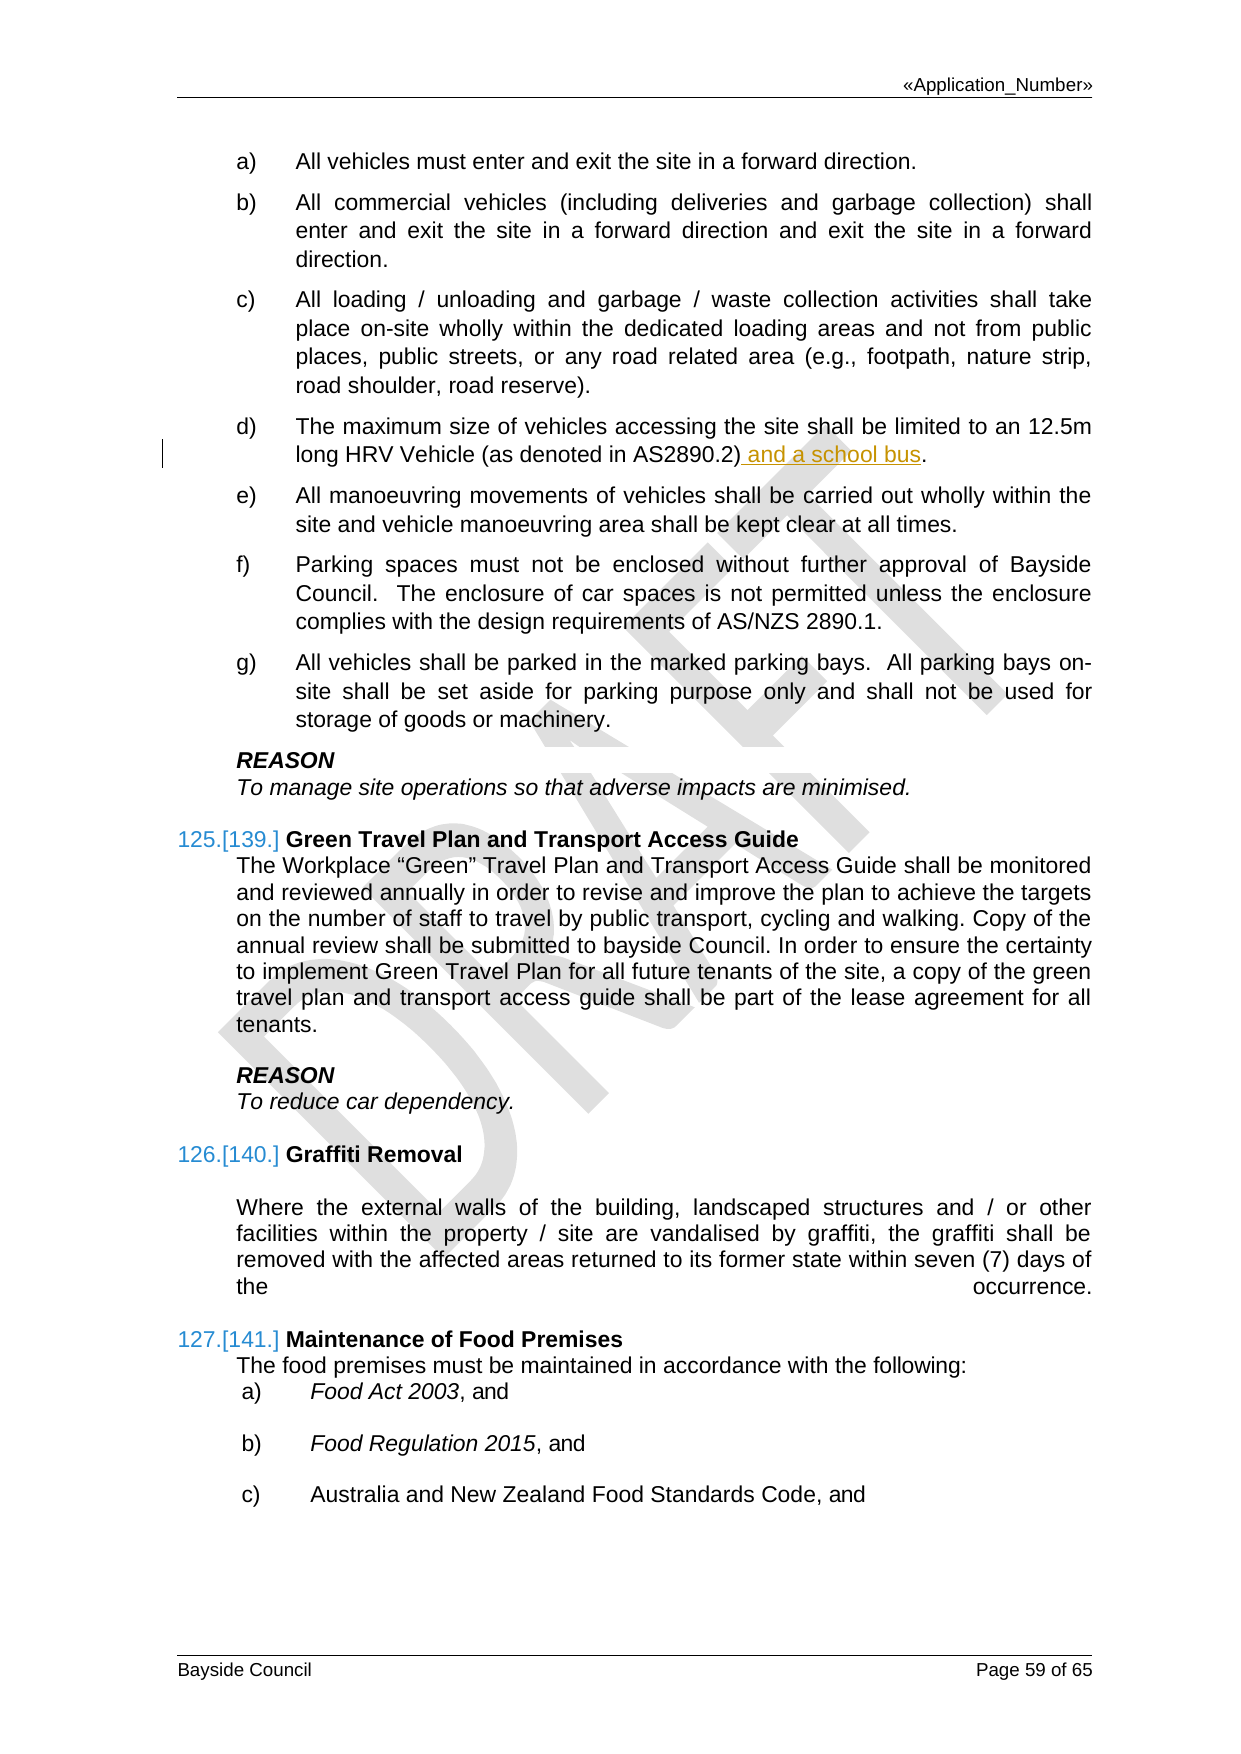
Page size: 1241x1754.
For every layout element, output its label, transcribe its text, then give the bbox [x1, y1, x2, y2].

list The maximum size of vehicles accessing the site shall be limited to an 12.5m long HRV Vehicle (as denoted in AS2890.2). [236, 413, 1092, 467]
text The food premises must be maintained in accordance with the following: [236, 1352, 1092, 1378]
list Australia and New Zealand Food Standards Code, and [241, 1481, 1092, 1507]
list Green Travel Plan and Transport Access Guide [177, 826, 1092, 852]
list All commercial vehicles (including deliveries and garbage collection) shall enter and exit the site in a forward direction and exit the site in a forward direction. [236, 189, 1092, 272]
list Parking spaces must not be enclosed without further approval of Bayside Council. The enclosure of car spaces is not permitted unless the enclosure complies with the design requirements of AS/NZS 2890.1. [236, 551, 1092, 635]
list Maintenance of Food Premises [177, 1326, 1092, 1352]
list Graffiti Removal [177, 1141, 1092, 1167]
text Where the external walls of the building, landscaped structures and / or other facilities within the property / site are vandalised by graffiti, the graffiti shall be removed with the affected areas returned to its former state within seven (7) days of the occurrence. [236, 1194, 1092, 1326]
list All vehicles must enter and exit the site in a forward direction. [236, 148, 1092, 174]
list Food Regulation 2015, and [241, 1429, 1092, 1456]
list All manoeuvring movements of vehicles shall be carried out wholly within the site and vehicle manoeuvring area shall be kept clear at all times. [236, 482, 1092, 537]
text REASON [236, 1062, 1092, 1088]
text The Workplace “Green” Travel Plan and Transport Access Guide shall be monitored and reviewed annually in order to revise and improve the plan to achieve the targets on the number of staff to travel by public transport, cycling and walking. Copy of the annual review shall be submitted to bayside Council. In order to ensure the certainty to implement Green Travel Plan for all future tenants of the site, a copy of the green travel plan and transport access guide shall be part of the lease agreement for all tenants. [236, 852, 1092, 1037]
list Food Act 2003, and [241, 1378, 1092, 1404]
text To reduce car dependency. [236, 1088, 1092, 1115]
list All loading / unloading and garbage / waste collection activities shall take place on-site wholly within the dedicated loading areas and not from public places, public streets, or any road related area (e.g., footpath, nature strip, road shoulder, road reserve). [236, 286, 1092, 398]
text To manage site operations so that adverse impacts are minimised. [236, 773, 1092, 800]
list All vehicles shall be parked in the marked parking bays. All parking bays on-site shall be set aside for parking purpose only and shall not be used for storage of goods or machinery. [236, 649, 1092, 732]
text REASON [236, 747, 1092, 773]
